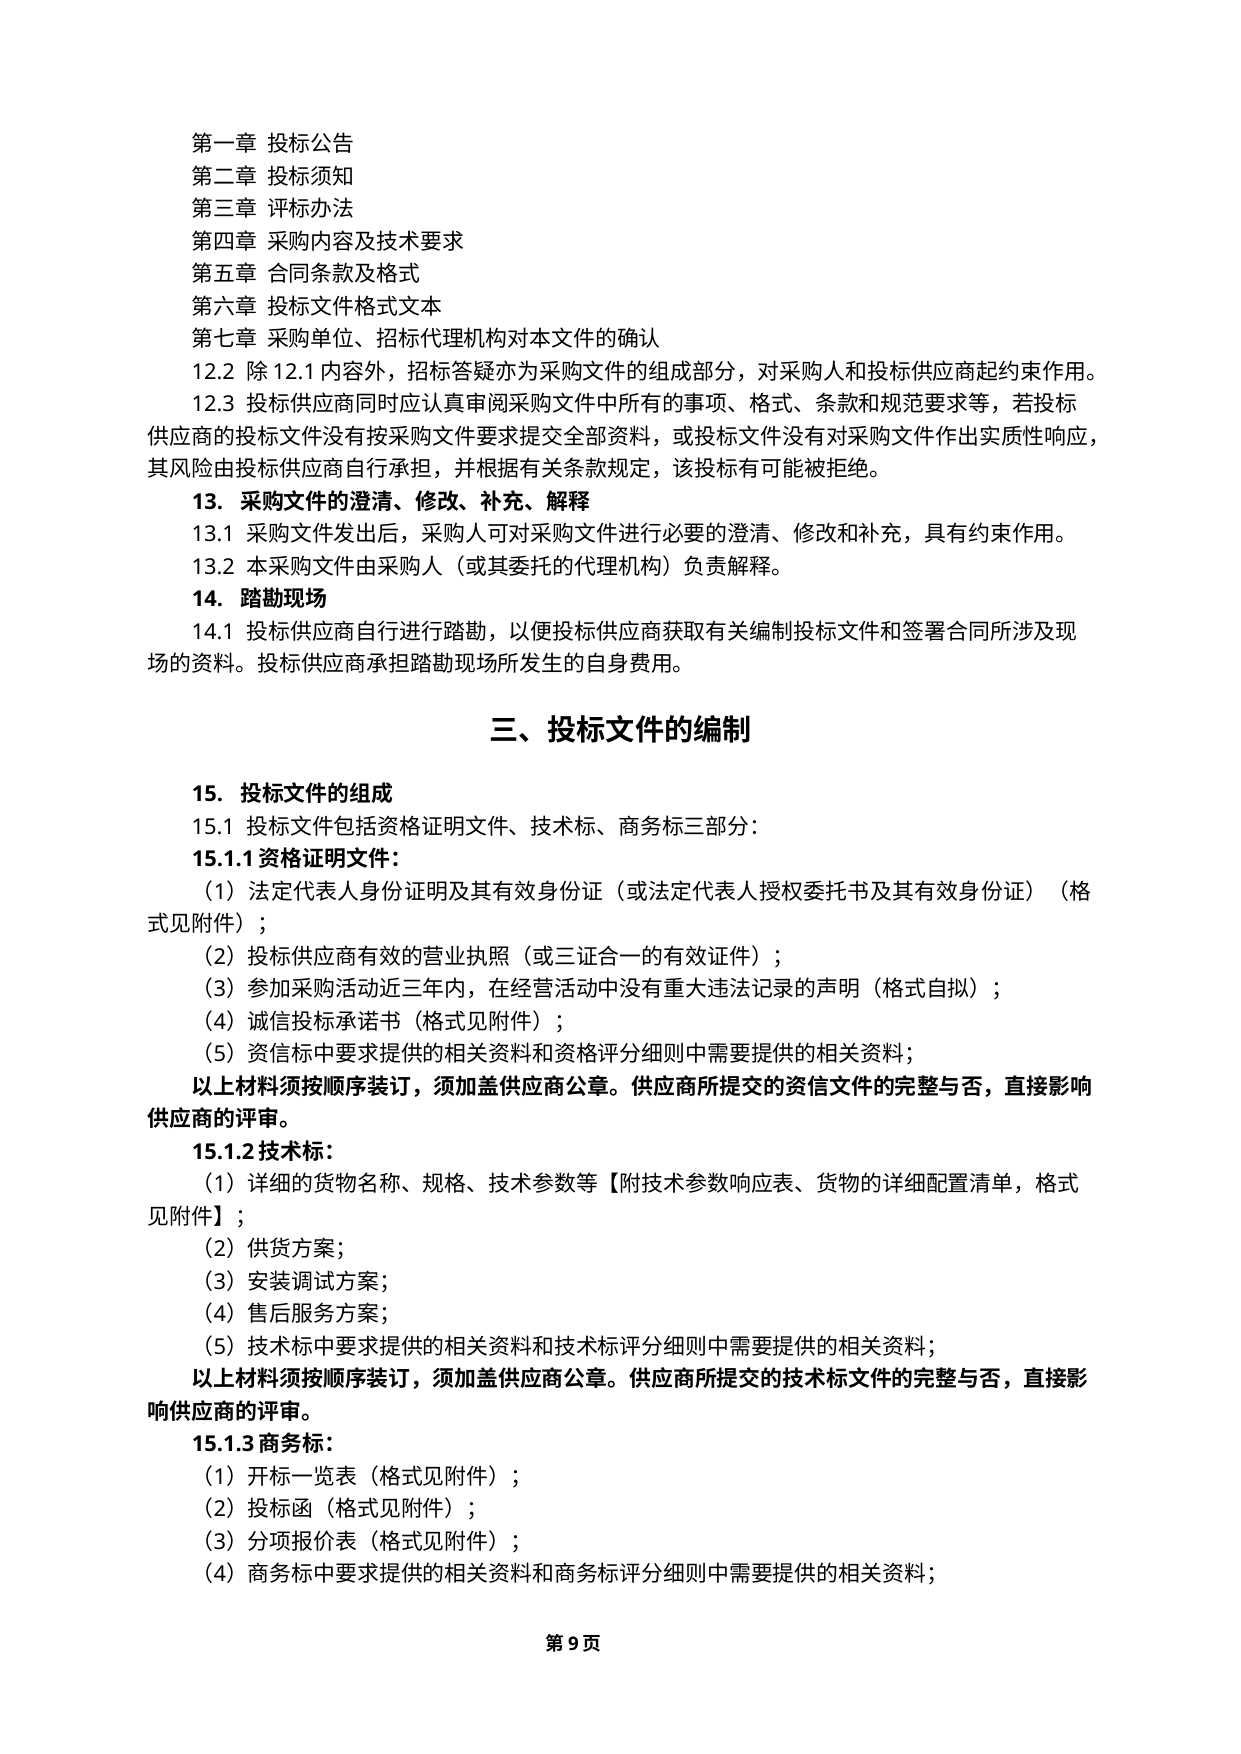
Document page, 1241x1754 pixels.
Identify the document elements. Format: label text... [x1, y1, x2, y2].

text 第四章 采购内容及技术要求 [148, 223, 1093, 256]
text （4）售后服务方案； [148, 1296, 1093, 1328]
text （2）投标函（格式见附件）； [148, 1491, 1093, 1523]
text 第一章 投标公告 [148, 126, 1093, 158]
text （1）详细的货物名称、规格、技术参数等【附技术参数响应表、货物的详细配置清单，格式见附件】； [148, 1166, 1093, 1231]
text 13. 采购文件的澄清、修改、补充、解释 [148, 483, 1093, 516]
text （3）分项报价表（格式见附件）； [148, 1523, 1093, 1556]
text （3）安装调试方案； [148, 1263, 1093, 1296]
text 第二章 投标须知 [148, 158, 1093, 191]
text 三、投标文件的编制 [148, 695, 1093, 760]
text （3）参加采购活动近三年内，在经营活动中没有重大违法记录的声明（格式自拟）； [148, 971, 1093, 1003]
text （5）资信标中要求提供的相关资料和资格评分细则中需要提供的相关资料； [148, 1036, 1093, 1068]
text 12.2 除12.1内容外，招标答疑亦为采购文件的组成部分，对采购人和投标供应商起约束作用。 [148, 353, 1093, 386]
text 15.1 投标文件包括资格证明文件、技术标、商务标三部分： [148, 808, 1093, 841]
text （1）开标一览表（格式见附件）； [148, 1458, 1093, 1491]
text 14. 踏勘现场 [148, 581, 1093, 613]
text 15.1.2技术标： [148, 1133, 1093, 1166]
text 15.1.1资格证明文件： [148, 841, 1093, 873]
text （2）投标供应商有效的营业执照（或三证合一的有效证件）； [148, 938, 1093, 971]
text （4）诚信投标承诺书（格式见附件）； [148, 1003, 1093, 1036]
text 13.2 本采购文件由采购人（或其委托的代理机构）负责解释。 [148, 548, 1093, 581]
text 第五章 合同条款及格式 [148, 256, 1093, 288]
text 第六章 投标文件格式文本 [148, 288, 1093, 321]
text （4）商务标中要求提供的相关资料和商务标评分细则中需要提供的相关资料； [148, 1556, 1093, 1588]
text 以上材料须按顺序装订，须加盖供应商公章。供应商所提交的资信文件的完整与否，直接影响供应商的评审。 [148, 1068, 1093, 1133]
text 以上材料须按顺序装订，须加盖供应商公章。供应商所提交的技术标文件的完整与否，直接影响供应商的评审。 [148, 1361, 1093, 1426]
text （1）法定代表人身份证明及其有效身份证（或法定代表人授权委托书及其有效身份证）（格式见附件）； [148, 873, 1093, 938]
text 15.1.3商务标： [148, 1426, 1093, 1458]
text 15. 投标文件的组成 [148, 776, 1093, 808]
text 13.1 采购文件发出后，采购人可对采购文件进行必要的澄清、修改和补充，具有约束作用。 [148, 516, 1093, 548]
text 14.1 投标供应商自行进行踏勘，以便投标供应商获取有关编制投标文件和签署合同所涉及现场的资料。投标供应商承担踏勘现场所发生的自身费用。 [148, 613, 1093, 678]
text 第三章 评标办法 [148, 191, 1093, 223]
text 12.3 投标供应商同时应认真审阅采购文件中所有的事项、格式、条款和规范要求等，若投标供应商的投标文件没有按采购文件要求提交全部资料，或投标文件没有对采购文件作出实质性响应，其风险由投标供应商自行承担，并根据有关条款规定，该投标有可能被拒绝。 [148, 386, 1093, 483]
text （2）供货方案； [148, 1231, 1093, 1263]
text （5）技术标中要求提供的相关资料和技术标评分细则中需要提供的相关资料； [148, 1328, 1093, 1361]
text 第七章 采购单位、招标代理机构对本文件的确认 [148, 321, 1093, 353]
